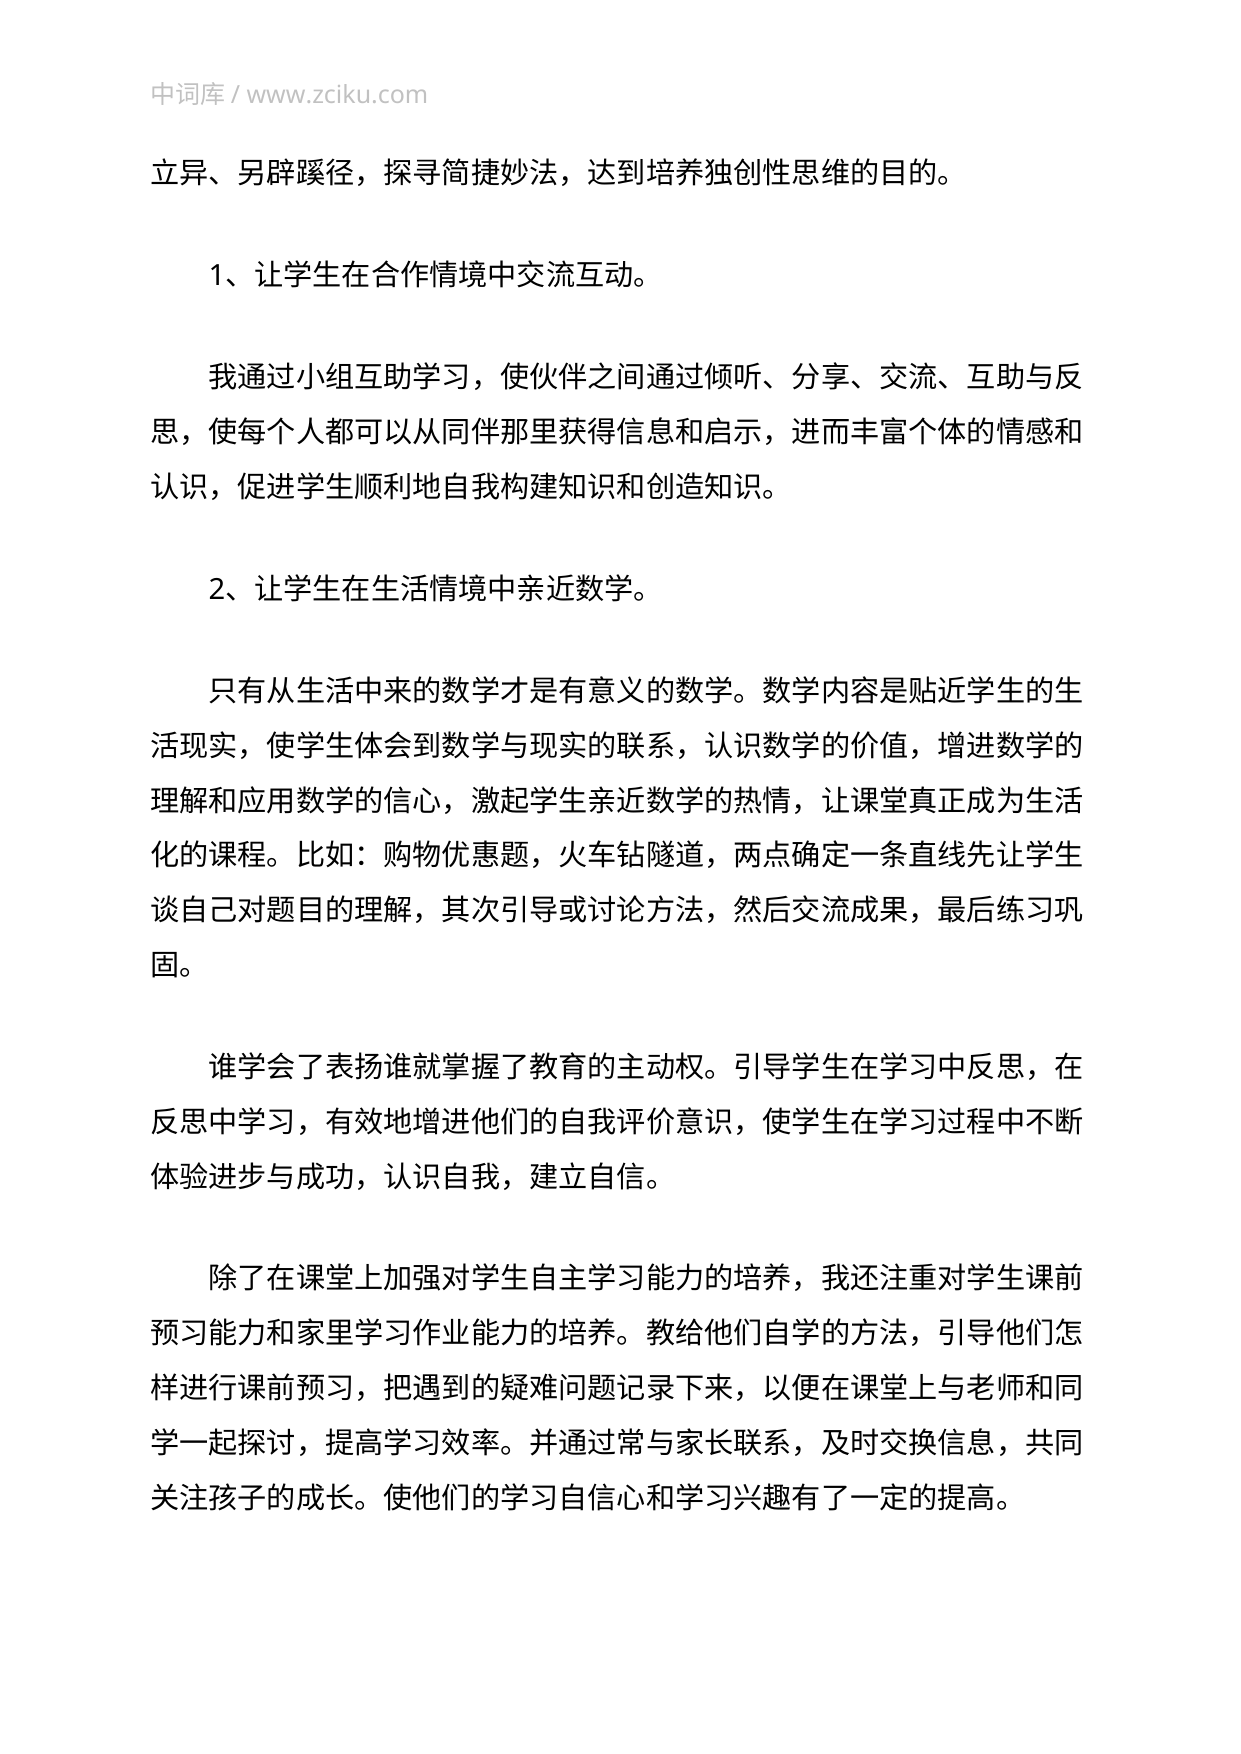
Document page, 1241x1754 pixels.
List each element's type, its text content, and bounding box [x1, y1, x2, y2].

text 只有从生活中来的数学才是有意义的数学。数学内容是贴近学生的生活现实，使学生体会到数学与现实的联系，认识数学的价值，增进数学的理解和应用数学的信心，激起学生亲近数学的热情，让课堂真正成为生活化的课程。比如：购物优惠题，火车钻隧道，两点确定一条直线先让学生谈自己对题目的理解，其次引导或讨论方法，然后交流成果，最后练习巩固。 [150, 667, 1090, 984]
text 除了在课堂上加强对学生自主学习能力的培养，我还注重对学生课前预习能力和家里学习作业能力的培养。教给他们自学的方法，引导他们怎样进行课前预习，把遇到的疑难问题记录下来，以便在课堂上与老师和同学一起探讨，提高学习效率。并通过常与家长联系，及时交换信息，共同关注孩子的成长。使他们的学习自信心和学习兴趣有了一定的提高。 [150, 1255, 1090, 1517]
text 我通过小组互助学习，使伙伴之间通过倾听、分享、交流、互助与反思，使每个人都可以从同伴那里获得信息和启示，进而丰富个体的情感和认识，促进学生顺利地自我构建知识和创造知识。 [150, 354, 1090, 506]
text 2、让学生在生活情境中亲近数学。 [150, 565, 1090, 608]
text 谁学会了表扬谁就掌握了教育的主动权。引导学生在学习中反思，在反思中学习，有效地增进他们的自我评价意识，使学生在学习过程中不断体验进步与成功，认识自我，建立自信。 [150, 1043, 1090, 1196]
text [150, 150, 1090, 192]
text 1、让学生在合作情境中交流互动。 [150, 252, 1090, 294]
